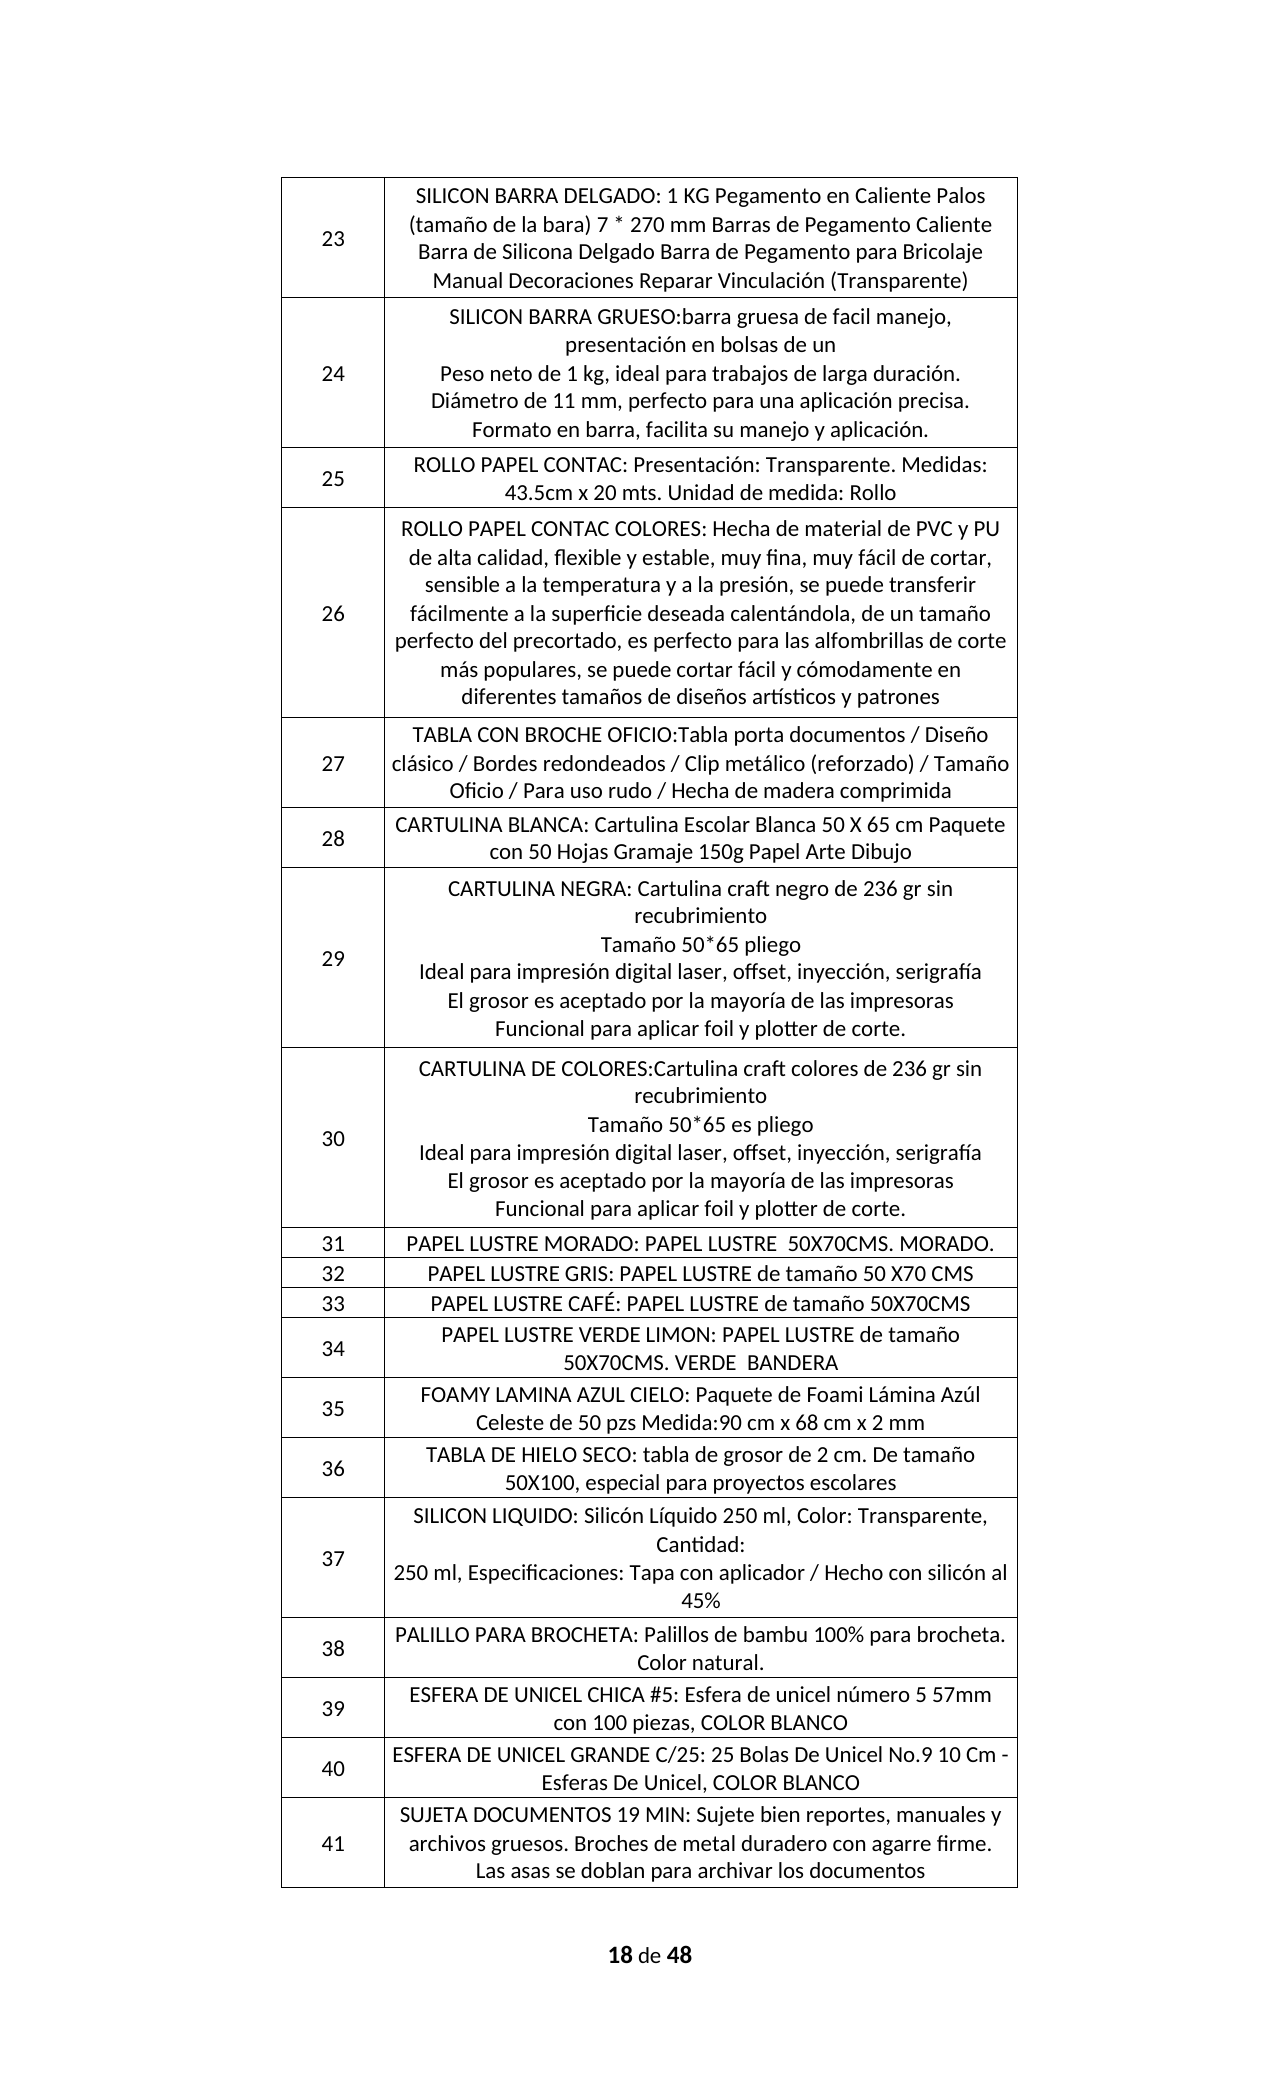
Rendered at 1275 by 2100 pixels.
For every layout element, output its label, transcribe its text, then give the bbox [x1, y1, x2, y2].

table_cell 40 [282, 1738, 384, 1797]
table_cell SILICON LIQUIDO: Silicón Líquido 250 ml, Color: Transparente, Cantidad: 250 ml, Especificaciones: Tapa con aplicador / Hecho con silicón al 45% [385, 1498, 1017, 1617]
table_cell 37 [282, 1498, 384, 1617]
table_cell PALILLO PARA BROCHETA: Palillos de bambu 100% para brocheta. Color natural. [385, 1618, 1017, 1677]
table_cell SILICON BARRA GRUESO:barra gruesa de facil manejo, presentación en bolsas de un Peso neto de 1 kg, ideal para trabajos de larga duración. Diámetro de 11 mm, perfecto para una aplicación precisa. Formato en barra, facilita su manejo y aplicación. [385, 298, 1017, 447]
table_cell CARTULINA BLANCA: Cartulina Escolar Blanca 50 X 65 cm Paquete con 50 Hojas Gramaje 150g Papel Arte Dibujo [385, 808, 1017, 867]
table_cell 23 [282, 178, 384, 297]
table_cell SUJETA DOCUMENTOS 19 MIN: Sujete bien reportes, manuales y archivos gruesos. Broches de metal duradero con agarre firme. Las asas se doblan para archivar los documentos [385, 1798, 1017, 1887]
table_cell SILICON BARRA DELGADO: 1 KG Pegamento en Caliente Palos (tamaño de la bara) 7 * 270 mm Barras de Pegamento Caliente Barra de Silicona Delgado Barra de Pegamento para Bricolaje Manual Decoraciones Reparar Vinculación (Transparente) [385, 178, 1017, 297]
table_cell 36 [282, 1438, 384, 1497]
table_cell ESFERA DE UNICEL CHICA #5: Esfera de unicel número 5 57mm con 100 piezas, COLOR BLANCO [385, 1678, 1017, 1737]
table_cell ESFERA DE UNICEL GRANDE C/25: 25 Bolas De Unicel No.9 10 Cm - Esferas De Unicel, COLOR BLANCO [385, 1738, 1017, 1797]
table_cell CARTULINA NEGRA: Cartulina craft negro de 236 gr sin recubrimiento Tamaño 50*65 pliego Ideal para impresión digital laser, offset, inyección, serigrafía El grosor es aceptado por la mayoría de las impresoras Funcional para aplicar foil y plotter de corte. [385, 868, 1017, 1047]
table_cell ROLLO PAPEL CONTAC COLORES: Hecha de material de PVC y PU de alta calidad, flexible y estable, muy fina, muy fácil de cortar, sensible a la temperatura y a la presión, se puede transferir fácilmente a la superficie deseada calentándola, de un tamaño perfecto del precortado, es perfecto para las alfombrillas de corte más populares, se puede cortar fácil y cómodamente en diferentes tamaños de diseños artísticos y patrones [385, 508, 1017, 717]
table_cell PAPEL LUSTRE MORADO: PAPEL LUSTRE 50X70CMS. MORADO. [385, 1228, 1017, 1257]
table_cell 26 [282, 508, 384, 717]
table_cell PAPEL LUSTRE VERDE LIMON: PAPEL LUSTRE de tamaño 50X70CMS. VERDE BANDERA [385, 1318, 1017, 1377]
table_cell 25 [282, 448, 384, 507]
table_cell 35 [282, 1378, 384, 1437]
table_cell 30 [282, 1048, 384, 1227]
table_cell TABLA DE HIELO SECO: tabla de grosor de 2 cm. De tamaño 50X100, especial para proyectos escolares [385, 1438, 1017, 1497]
table_cell 33 [282, 1288, 384, 1317]
table_cell 27 [282, 718, 384, 807]
table_cell CARTULINA DE COLORES:Cartulina craft colores de 236 gr sin recubrimiento Tamaño 50*65 es pliego Ideal para impresión digital laser, offset, inyección, serigrafía El grosor es aceptado por la mayoría de las impresoras Funcional para aplicar foil y plotter de corte. [385, 1048, 1017, 1227]
table_cell 24 [282, 298, 384, 447]
table_cell 34 [282, 1318, 384, 1377]
table_cell 32 [282, 1258, 384, 1287]
table_cell FOAMY LAMINA AZUL CIELO: Paquete de Foami Lámina Azúl Celeste de 50 pzs Medida:90 cm x 68 cm x 2 mm [385, 1378, 1017, 1437]
table_cell 39 [282, 1678, 384, 1737]
table_cell 28 [282, 808, 384, 867]
table_cell PAPEL LUSTRE CAFÉ: PAPEL LUSTRE de tamaño 50X70CMS [385, 1288, 1017, 1317]
table_cell PAPEL LUSTRE GRIS: PAPEL LUSTRE de tamaño 50 X70 CMS [385, 1258, 1017, 1287]
table_cell ROLLO PAPEL CONTAC: Presentación: Transparente. Medidas: 43.5cm x 20 mts. Unidad de medida: Rollo [385, 448, 1017, 507]
table_cell 31 [282, 1228, 384, 1257]
table_cell 38 [282, 1618, 384, 1677]
table_cell 29 [282, 868, 384, 1047]
table_cell TABLA CON BROCHE OFICIO:Tabla porta documentos / Diseño clásico / Bordes redondeados / Clip metálico (reforzado) / Tamaño Oficio / Para uso rudo / Hecha de madera comprimida [385, 718, 1017, 807]
table_cell 41 [282, 1798, 384, 1887]
